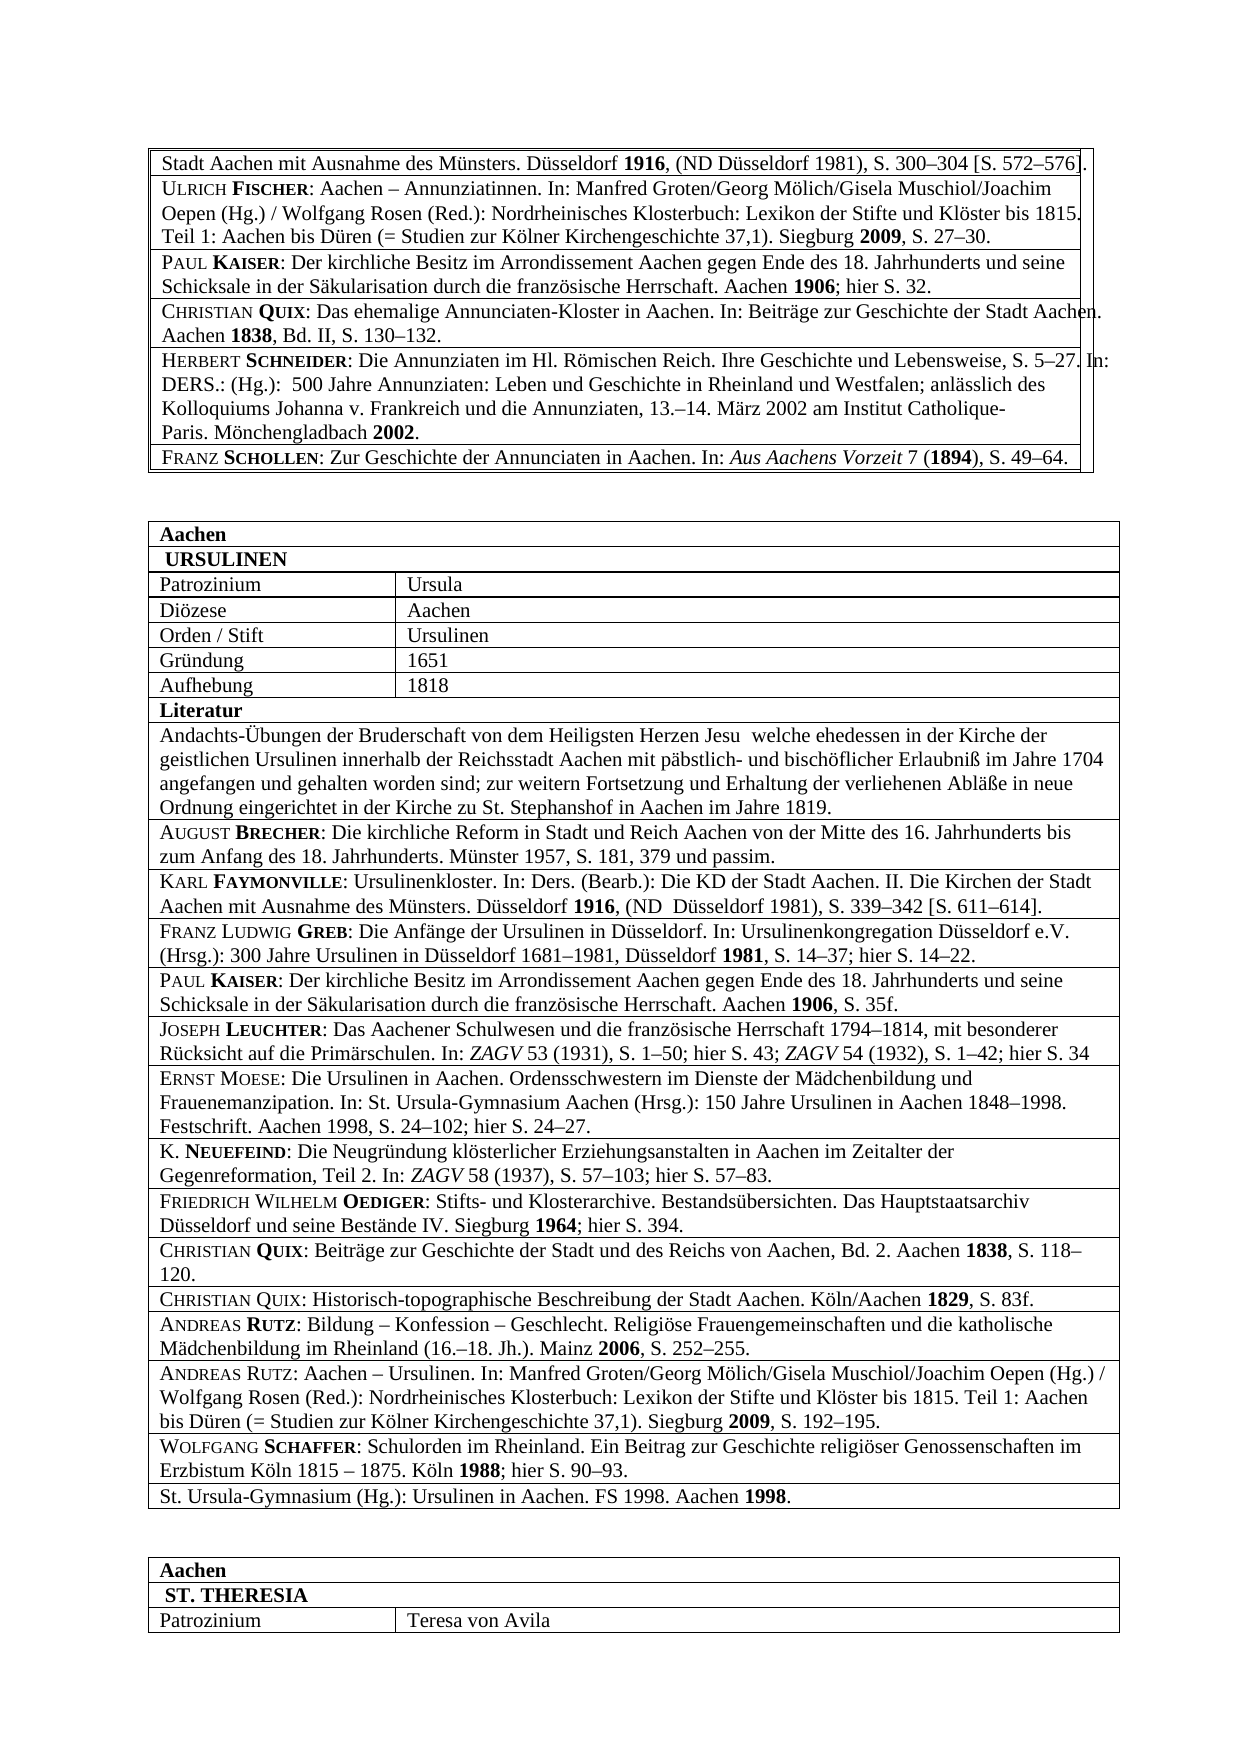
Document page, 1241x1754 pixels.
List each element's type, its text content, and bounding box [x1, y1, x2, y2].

table_cell ursulinen [149, 547, 1119, 571]
table_cell Ernst Moese: Die Ursulinen in Aachen. Ordensschwestern im Dienste der Mädchenbildung und Frauenemanzipation. In: St. Ursula-Gymnasium Aachen (Hrsg.): 150 Jahre Ursulinen in Aachen 1848–1998. Festschrift. Aachen 1998, S. 24–102; hier S. 24–27. [149, 1066, 1119, 1138]
table_cell St. Ursula-Gymnasium (Hg.): Ursulinen in Aachen. FS 1998. Aachen 1998. [149, 1484, 1119, 1508]
table_cell Wolfgang Schaffer: Schulorden im Rheinland. Ein Beitrag zur Geschichte religiöser Genossenschaften im Erzbistum Köln 1815 – 1875. Köln 1988; hier S. 90–93. [149, 1434, 1119, 1482]
table_cell Christian Quix: Historisch-topographische Beschreibung der Stadt Aachen. Köln/Aachen 1829, S. 83f. [149, 1287, 1119, 1311]
table_cell Diözese [149, 598, 395, 622]
table_cell Aufhebung [149, 673, 395, 697]
table_cell 1651 [396, 648, 1119, 672]
table_cell Orden / Stift [149, 623, 395, 647]
table_cell st. theresia [149, 1583, 1119, 1607]
table_cell 1818 [396, 673, 1119, 697]
table_cell Gründung [149, 648, 395, 672]
table_cell Karl Faymonville: Ursulinenkloster. In: Ders. (Bearb.): Die KD der Stadt Aachen. II. Die Kirchen der Stadt Aachen mit Ausnahme des Münsters. Düsseldorf 1916, (ND Düsseldorf 1981), S. 339–342 [S. 611–614]. [149, 870, 1119, 918]
table_header [151, 250, 1080, 298]
table_header [151, 348, 1080, 444]
table_header [151, 176, 1080, 249]
table_cell Aachen [396, 598, 1119, 622]
table_cell Literatur [149, 698, 1119, 722]
table_cell Andachts-Übungen der Bruderschaft von dem Heiligsten Herzen Jesu welche ehedessen in der Kirche der geistlichen Ursulinen innerhalb der Reichsstadt Aachen mit päbstlich- und bischöflicher Erlaubniß im Jahre 1704 angefangen und gehalten worden sind; zur weitern Fortsetzung und Erhaltung der verliehenen Abläße in neue Ordnung eingerichtet in der Kirche zu St. Stephanshof in Aachen im Jahre 1819. [149, 723, 1119, 819]
table_header [151, 299, 1080, 347]
table_cell Teresa von Avila [396, 1608, 1119, 1632]
table_header Aachen [149, 1558, 1119, 1582]
table_cell Paul Kaiser: Der kirchliche Besitz im Arrondissement Aachen gegen Ende des 18. Jahrhunderts und seine Schicksale in der Säkularisation durch die französische Herrschaft. Aachen 1906, S. 35f. [149, 968, 1119, 1016]
table_cell Andreas Rutz: Bildung – Konfession – Geschlecht. Religiöse Frauengemeinschaften und die katholische Mädchenbildung im Rheinland (16.–18. Jh.). Mainz 2006, S. 252–255. [149, 1312, 1119, 1360]
table_cell Ursula [396, 573, 1119, 596]
table_header Aachen [149, 522, 1119, 546]
table_cell August Brecher: Die kirchliche Reform in Stadt und Reich Aachen von der Mitte des 16. Jahrhunderts bis zum Anfang des 18. Jahrhunderts. Münster 1957, S. 181, 379 und passim. [149, 820, 1119, 868]
table_cell Joseph Leuchter: Das Aachener Schulwesen und die französische Herrschaft 1794–1814, mit besonderer Rücksicht auf die Primärschulen. In: ZAGV 53 (1931), S. 1–50; hier S. 43; ZAGV 54 (1932), S. 1–42; hier S. 34 [149, 1017, 1119, 1065]
table_cell Ursulinen [396, 623, 1119, 647]
table_cell Andreas Rutz: Aachen – Ursulinen. In: Manfred Groten/Georg Mölich/Gisela Muschiol/Joachim Oepen (Hg.) / Wolfgang Rosen (Red.): Nordrheinisches Klosterbuch: Lexikon der Stifte und Klöster bis 1815. Teil 1: Aachen bis Düren (= Studien zur Kölner Kirchengeschichte 37,1). Siegburg 2009, S. 192–195. [149, 1361, 1119, 1433]
table_cell Friedrich Wilhelm Oediger: Stifts- und Klosterarchive. Bestandsübersichten. Das Hauptstaatsarchiv Düsseldorf und seine Bestände IV. Siegburg 1964; hier S. 394. [149, 1189, 1119, 1237]
table_cell K. Neuefeind: Die Neugründung klösterlicher Erziehungsanstalten in Aachen im Zeitalter der Gegenreformation, Teil 2. In: ZAGV 58 (1937), S. 57–103; hier S. 57–83. [149, 1139, 1119, 1187]
table_cell Franz Ludwig Greb: Die Anfänge der Ursulinen in Düsseldorf. In: Ursulinenkongregation Düsseldorf e.V. (Hrsg.): 300 Jahre Ursulinen in Düsseldorf 1681–1981, Düsseldorf 1981, S. 14–37; hier S. 14–22. [149, 919, 1119, 967]
table_header [1081, 149, 1093, 472]
table_header [151, 151, 1080, 175]
table_cell Patrozinium [149, 1608, 395, 1632]
table_cell Christian Quix: Beiträge zur Geschichte der Stadt und des Reichs von Aachen, Bd. 2. Aachen 1838, S. 118–120. [149, 1238, 1119, 1286]
table_header [151, 445, 1080, 469]
table_cell Patrozinium [149, 573, 395, 596]
